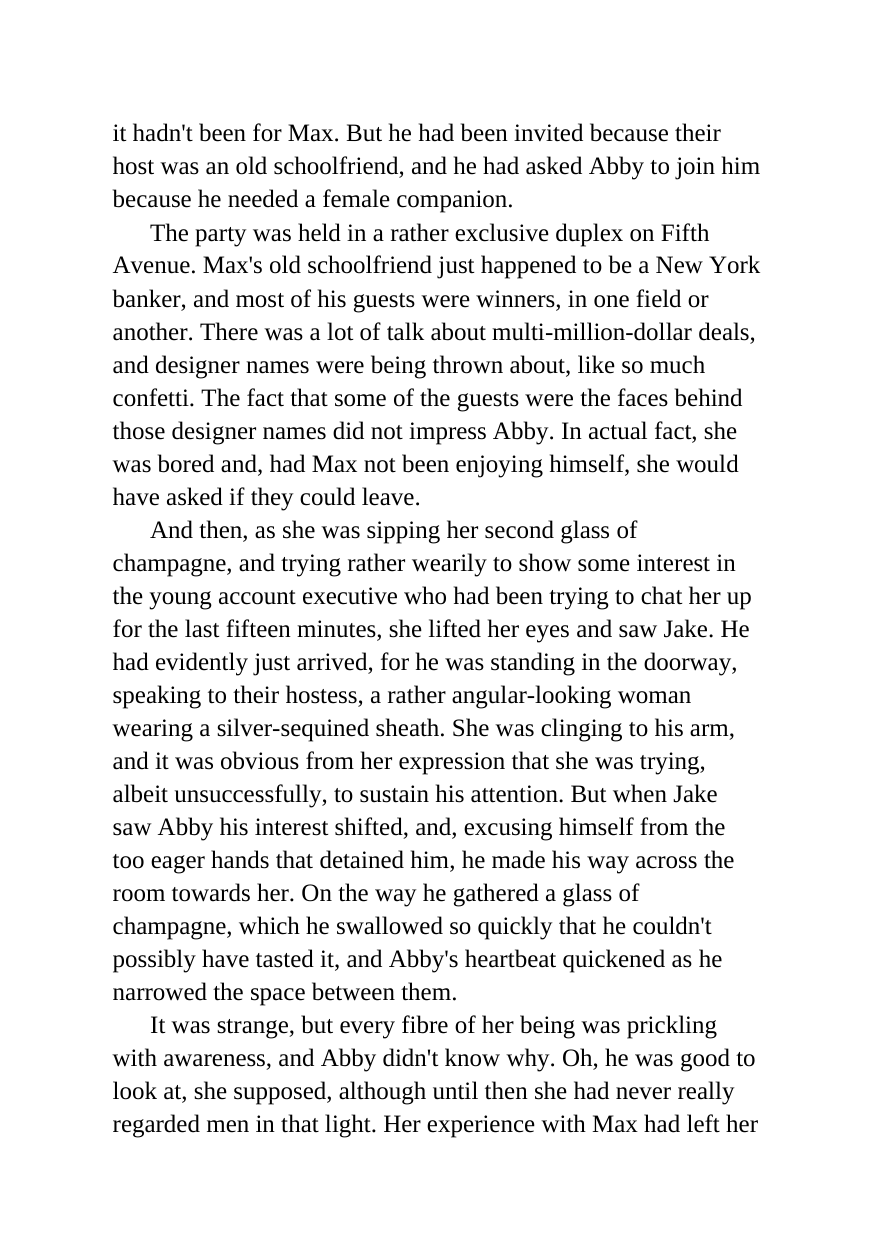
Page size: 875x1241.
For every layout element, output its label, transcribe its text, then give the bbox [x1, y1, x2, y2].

text The party was held in a rather exclusive duplex on Fifth Avenue. Max's old schoolfriend just happened to be a New York banker, and most of his guests were winners, in one field or another. There was a lot of talk about multi-million-dollar deals, and designer names were being thrown about, like so much confetti. The fact that some of the guests were the faces behind those designer names did not impress Abby. In actual fact, she was bored and, had Max not been enjoying himself, she would have asked if they could leave. [112, 218, 762, 511]
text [112, 1010, 762, 1138]
text And then, as she was sipping her second glass of champagne, and trying rather wearily to show some interest in the young account executive who had been trying to chat her up for the last fifteen minutes, she lifted her eyes and saw Jake. He had evidently just arrived, for he was standing in the doorway, speaking to their hostess, a rather angular-looking woman wearing a silver-sequined sheath. She was clinging to his arm, and it was obvious from her expression that she was trying, albeit unsuccessfully, to sustain his attention. But when Jake saw Abby his interest shifted, and, excusing himself from the too eager hands that detained him, he made his way across the room towards her. On the way he gathered a glass of champagne, which he swallowed so quickly that he couldn't possibly have tasted it, and Abby's heartbeat quickened as he narrowed the space between them. [112, 515, 762, 1006]
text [112, 118, 762, 213]
